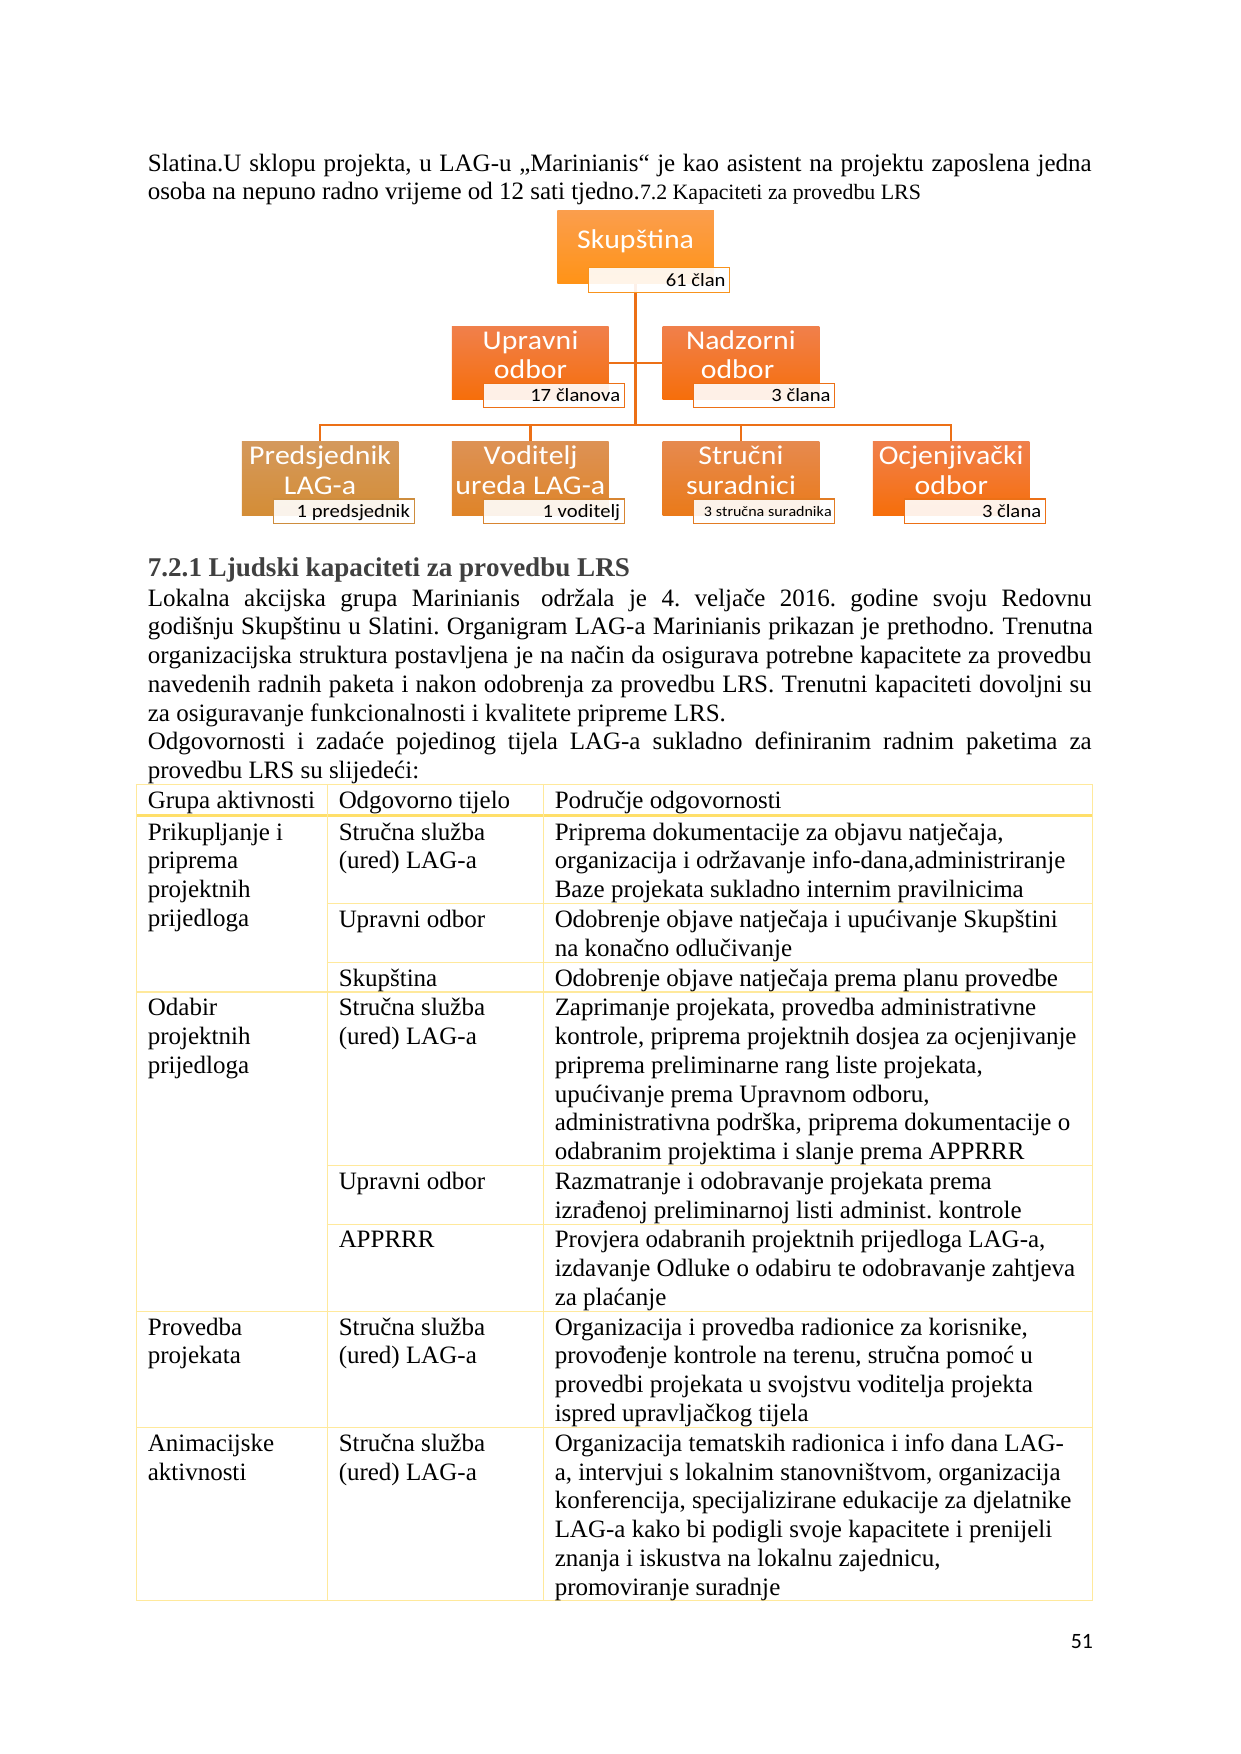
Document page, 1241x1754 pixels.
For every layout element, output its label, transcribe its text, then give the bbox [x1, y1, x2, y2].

table_cell Animacijske aktivnosti [137, 1428, 327, 1600]
table_header Grupa aktivnosti [137, 785, 327, 814]
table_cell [328, 1428, 543, 1600]
table_cell Organizacija i provedba radionice za korisnike, provođenje kontrole na terenu, stručna pomoć u provedbi projekata u svojstvu voditelja projekta ispred upravljačkog tijela [544, 1312, 1092, 1427]
text Lokalna akcijska grupa Marinianis održala je 4. veljače 2016. godine svoju Redovnu godišnju Skupštinu u Slatini. Organigram LAG-a Marinianis prikazan je prethodno. Trenutna organizacijska struktura postavljena je na način da osigurava potrebne kapacitete za provedbu navedenih radnih paketa i nakon odobrenja za provedbu LRS. Trenutni kapaciteti dovoljni su za osiguravanje funkcionalnosti i kvalitete pripreme LRS. [148, 583, 1093, 726]
table_cell Skupština [328, 963, 543, 991]
table_cell Stručna služba (ured) LAG-a [328, 817, 543, 903]
table_cell Stručna služba (ured) LAG-a [328, 1312, 543, 1427]
table_cell Razmatranje i odobravanje projekata prema izrađenoj preliminarnoj listi administ. kontrole [544, 1166, 1092, 1223]
table_header Odgovorno tijelo [328, 785, 543, 814]
table_cell Stručna služba (ured) LAG-a [328, 993, 543, 1165]
table_cell Provjera odabranih projektnih prijedloga LAG-a, izdavanje Odluke o odabiru te odobravanje zahtjeva za plaćanje [544, 1225, 1092, 1311]
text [148, 148, 1093, 205]
text Odgovornosti i zadaće pojedinog tijela LAG-a sukladno definiranim radnim paketima za provedbu LRS su slijedeći: [148, 726, 1093, 784]
table_cell Odobrenje objave natječaja prema planu provedbe [544, 963, 1092, 991]
table_cell APPRRR [328, 1225, 543, 1311]
table_cell Zaprimanje projekata, provedba administrativne kontrole, priprema projektnih dosjea za ocjenjivanje priprema preliminarne rang liste projekata, upućivanje prema Upravnom odboru, administrativna podrška, priprema dokumentacije o odabranim projektima i slanje prema APPRRR [544, 993, 1092, 1165]
table_cell Provedba projekata [137, 1312, 327, 1427]
subtitle 7.2.1 Ljudski kapaciteti za provedbu LRS [148, 552, 1093, 583]
table_cell Upravni odbor [328, 1166, 543, 1223]
table_cell Organizacija tematskih radionica i info dana LAG-a, intervjui s lokalnim stanovništvom, organizacija konferencija, specijalizirane edukacije za djelatnike LAG-a kako bi podigli svoje kapacitete i prenijeli znanja i iskustva na lokalnu zajednicu, promoviranje suradnje [544, 1428, 1092, 1600]
table_cell Odobrenje objave natječaja i upućivanje Skupštini na konačno odlučivanje [544, 904, 1092, 962]
table_cell Prikupljanje i priprema projektnih prijedloga [137, 817, 327, 991]
table_cell Odabir projektnih prijedloga [137, 993, 327, 1311]
table_header Područje odgovornosti [544, 785, 1092, 814]
table_cell Upravni odbor [328, 904, 543, 962]
table_cell Priprema dokumentacije za objavu natječaja, organizacija i održavanje info-dana,administriranje Baze projekata sukladno internim pravilnicima [544, 817, 1092, 903]
